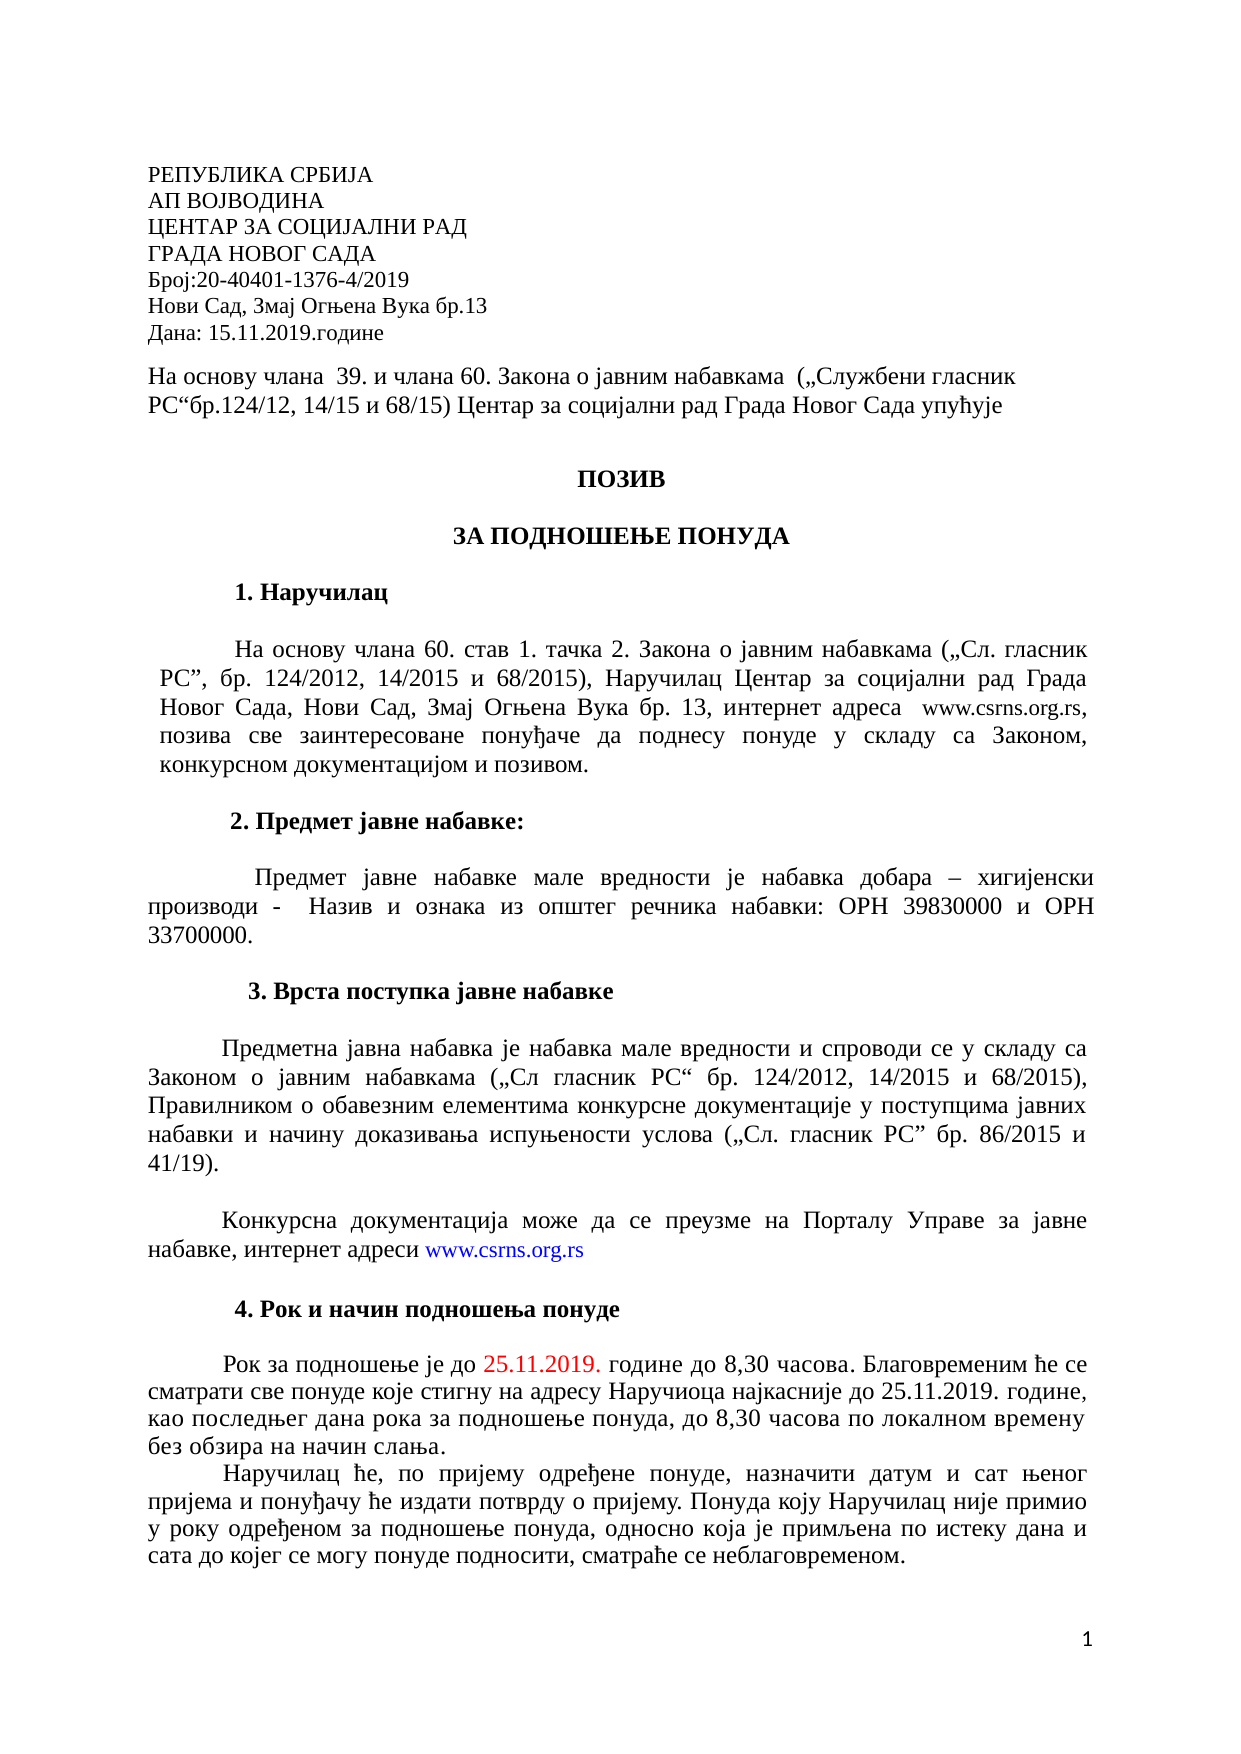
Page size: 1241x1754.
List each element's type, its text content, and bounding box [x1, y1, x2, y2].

text 4. Рок и начин подношења понуде [234, 1294, 1095, 1322]
text ПОЗИВ [439, 464, 803, 492]
text Конкурсна документација може да се преузме на Порталу Управе за јавне набавке, интернет адреси www.csrns.org.rs [148, 1205, 1087, 1262]
text Нови Сад, Змај Огњена Вука бр.13 [148, 292, 1093, 319]
text Број:20-40401-1376-4/2019 [148, 266, 1093, 292]
text 1. Наручилац [234, 577, 1095, 606]
text 2. Предмет јавне набавке: [148, 806, 1095, 834]
text Рок за подношење је до 25.11.2019. године до 8,30 часова. Благовременим ће се сматрати све понуде које стигну на адресу Наручиоца најкасније до 25.11.2019. године, као последњег дана рока за подношење понуда, до 8,30 часова по локалном времену без обзира на начин слања. [148, 1350, 1087, 1460]
text ЦЕНТАР ЗА СОЦИЈАЛНИ РАД [148, 213, 1093, 240]
text Предмет јавне набавке мале вредности је набавка добара – хигијенски производи - Назив и ознака из општег речника набавки: ОРН 39830000 и ОРН 33700000. [148, 862, 1095, 949]
text РЕПУБЛИКА СРБИЈА [148, 161, 1093, 187]
text На основу члана 60. став 1. тачка 2. Закона о јавним набавкама („Сл. гласник РС”, бр. 124/2012, 14/2015 и 68/2015), Наручилац Центар за социјални рад Града Новог Сада, Нови Сад, Змај Огњена Вука бр. 13, интернет адреса www.csrns.org.rs, позива све заинтересоване понуђаче да поднесу понуде у складу са Законом, конкурсном документацијом и позивом. [159, 634, 1087, 778]
text На основу члана 39. и члана 60. Закона о јавним набавкама („Службени гласник РС“бр.124/12, 14/15 и 68/15) Центар за социјални рад Града Новог Сада упућује [148, 361, 1093, 419]
text Дана: 15.11.2019.године [148, 319, 1093, 345]
text ЗА ПОДНОШЕЊЕ ПОНУДА [439, 521, 803, 550]
text Наручилац ће, по пријему одређене понуде, назначити датум и сат њеног пријема и понуђачу ће издати потврду о пријему. Понуда коју Наручилац није примио у року одређеном за подношење понуда, односно која је примљена по истеку дана и сата до којег се могу понуде подносити, сматраће се неблаговременом. [148, 1460, 1087, 1569]
text Предметна јавна набавка је набавка мале вредности и спроводи се у складу са Законом о јавним набавкама („Сл гласник РС“ бр. 124/2012, 14/2015 и 68/2015), Правилником о обавезним елементима конкурсне документације у поступцима јавних набавки и начину доказивања испуњености услова („Сл. гласник РС” бр. 86/2015 и 41/19). [148, 1033, 1087, 1177]
text 3. Врста поступка јавне набавке [248, 976, 1095, 1005]
text ГРАДА НОВОГ САДА [148, 240, 1093, 266]
text АП ВОЈВОДИНА [148, 187, 1093, 213]
